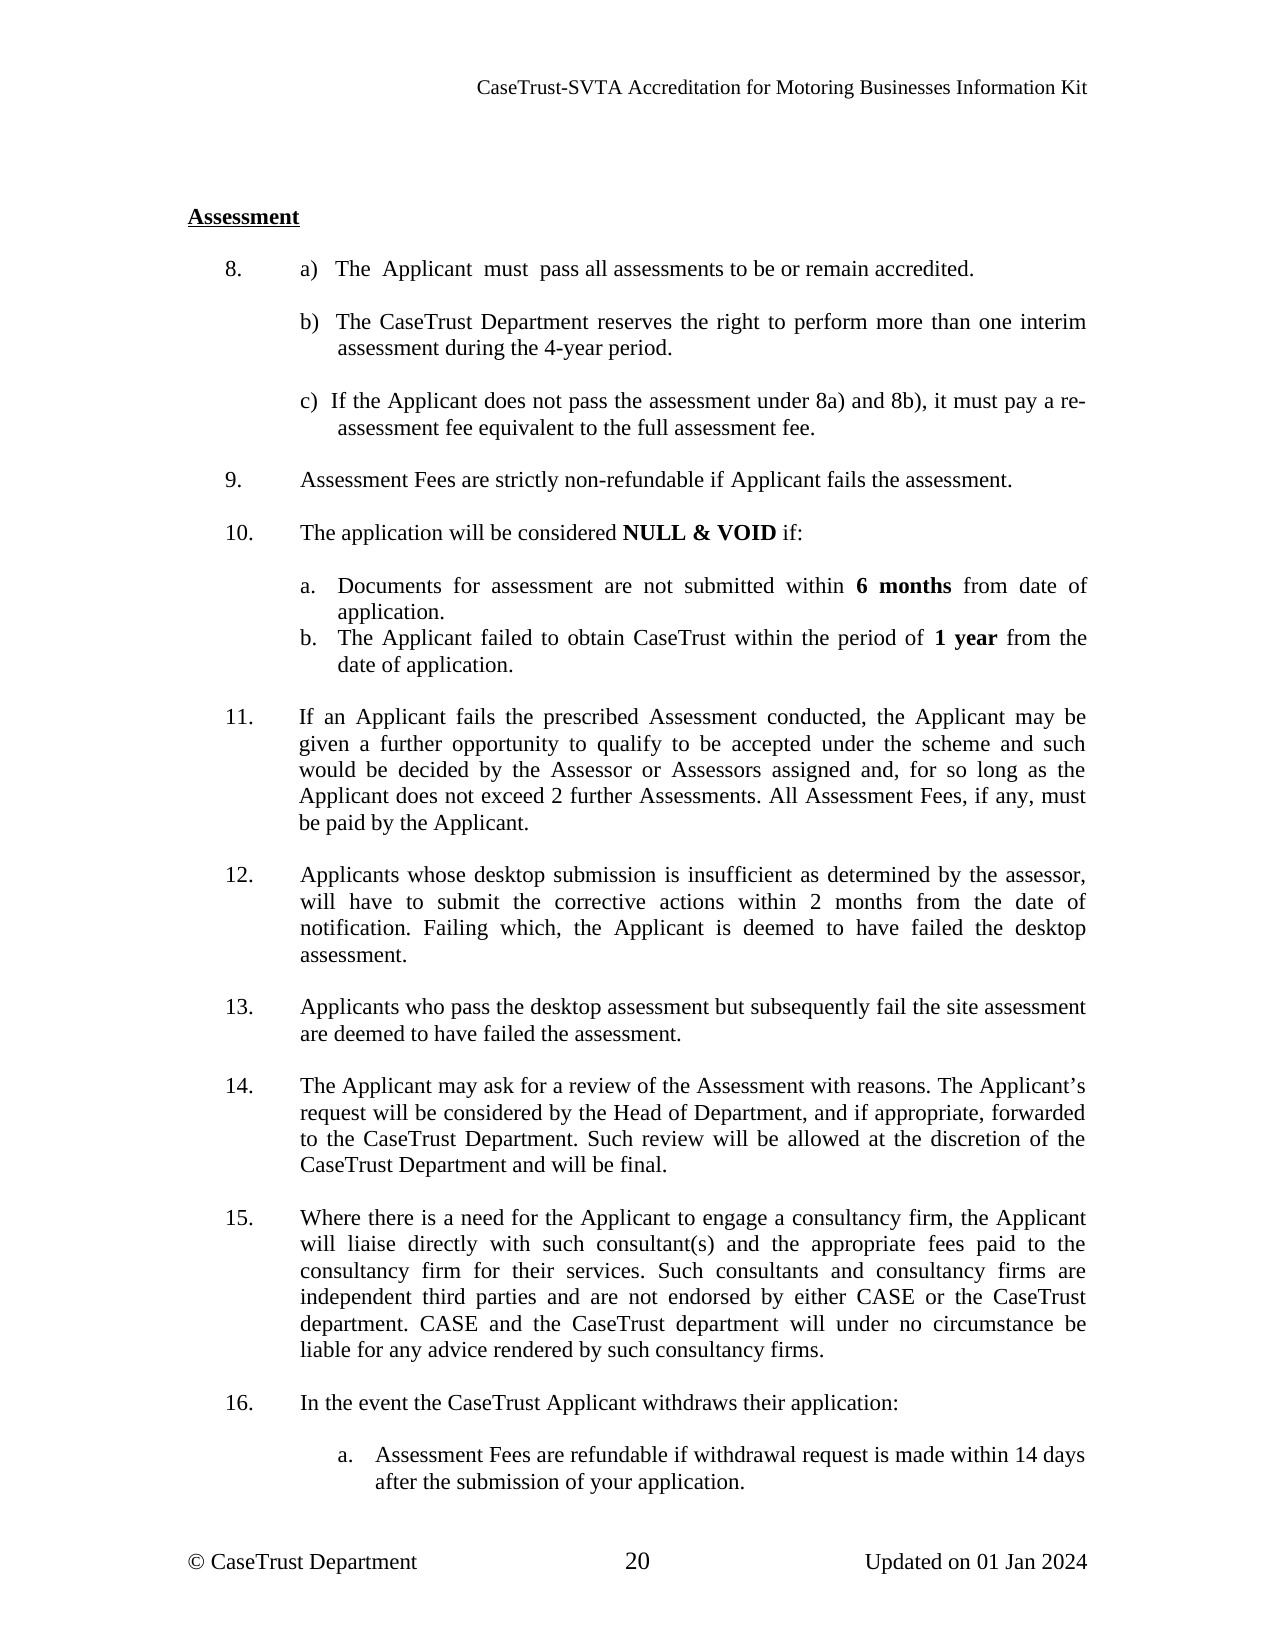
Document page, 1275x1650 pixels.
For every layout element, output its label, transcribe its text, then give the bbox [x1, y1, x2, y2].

list Where there is a need for the Applicant to engage a consultancy firm, the Applicant will liaise directly with such consultant(s) and the appropriate fees paid to the consultancy firm for their services. Such consultants and consultancy firms are independent third parties and are not endorsed by either CASE or the CaseTrust department. CASE and the CaseTrust department will under no circumstance be liable for any advice rendered by such consultancy firms. [225, 1204, 1087, 1362]
text b) The CaseTrust Department reserves the right to perform more than one interim assessment during the 4-year period. [300, 308, 1087, 361]
list Assessment Fees are strictly non-refundable if Applicant fails the assessment. [225, 466, 1087, 493]
text 11. If an Applicant fails the prescribed Assessment conducted, the Applicant may be given a further opportunity to qualify to be accepted under the scheme and such would be decided by the Assessor or Assessors assigned and, for so long as the Applicant does not exceed 2 further Assessments. All Assessment Fees, if any, must be paid by the Applicant. [225, 703, 1087, 835]
list The application will be considered NULL & VOID if: [225, 519, 1087, 545]
list Applicants who pass the desktop assessment but subsequently fail the site assessment are deemed to have failed the assessment. [225, 993, 1087, 1046]
list The Applicant failed to obtain CaseTrust within the period of 1 year from the date of application. [300, 624, 1087, 677]
text c) If the Applicant does not pass the assessment under 8a) and 8b), it must pay a re-assessment fee equivalent to the full assessment fee. [300, 387, 1087, 440]
text Assessment [187, 203, 1087, 229]
list Applicants whose desktop submission is insufficient as determined by the assessor, will have to submit the corrective actions within 2 months from the date of notification. Failing which, the Applicant is deemed to have failed the desktop assessment. [225, 862, 1087, 967]
list In the event the CaseTrust Applicant withdraws their application: [225, 1389, 1087, 1415]
list Documents for assessment are not submitted within 6 months from date of application. [300, 572, 1087, 624]
list Assessment Fees are refundable if withdrawal request is made within 14 days after the submission of your application. [337, 1441, 1087, 1494]
list The Applicant may ask for a review of the Assessment with reasons. The Applicant’s request will be considered by the Head of Department, and if appropriate, forwarded to the CaseTrust Department. Such review will be allowed at the discretion of the CaseTrust Department and will be final. [225, 1072, 1087, 1178]
list a) The Applicant must pass all assessments to be or remain accredited. [225, 255, 1087, 282]
